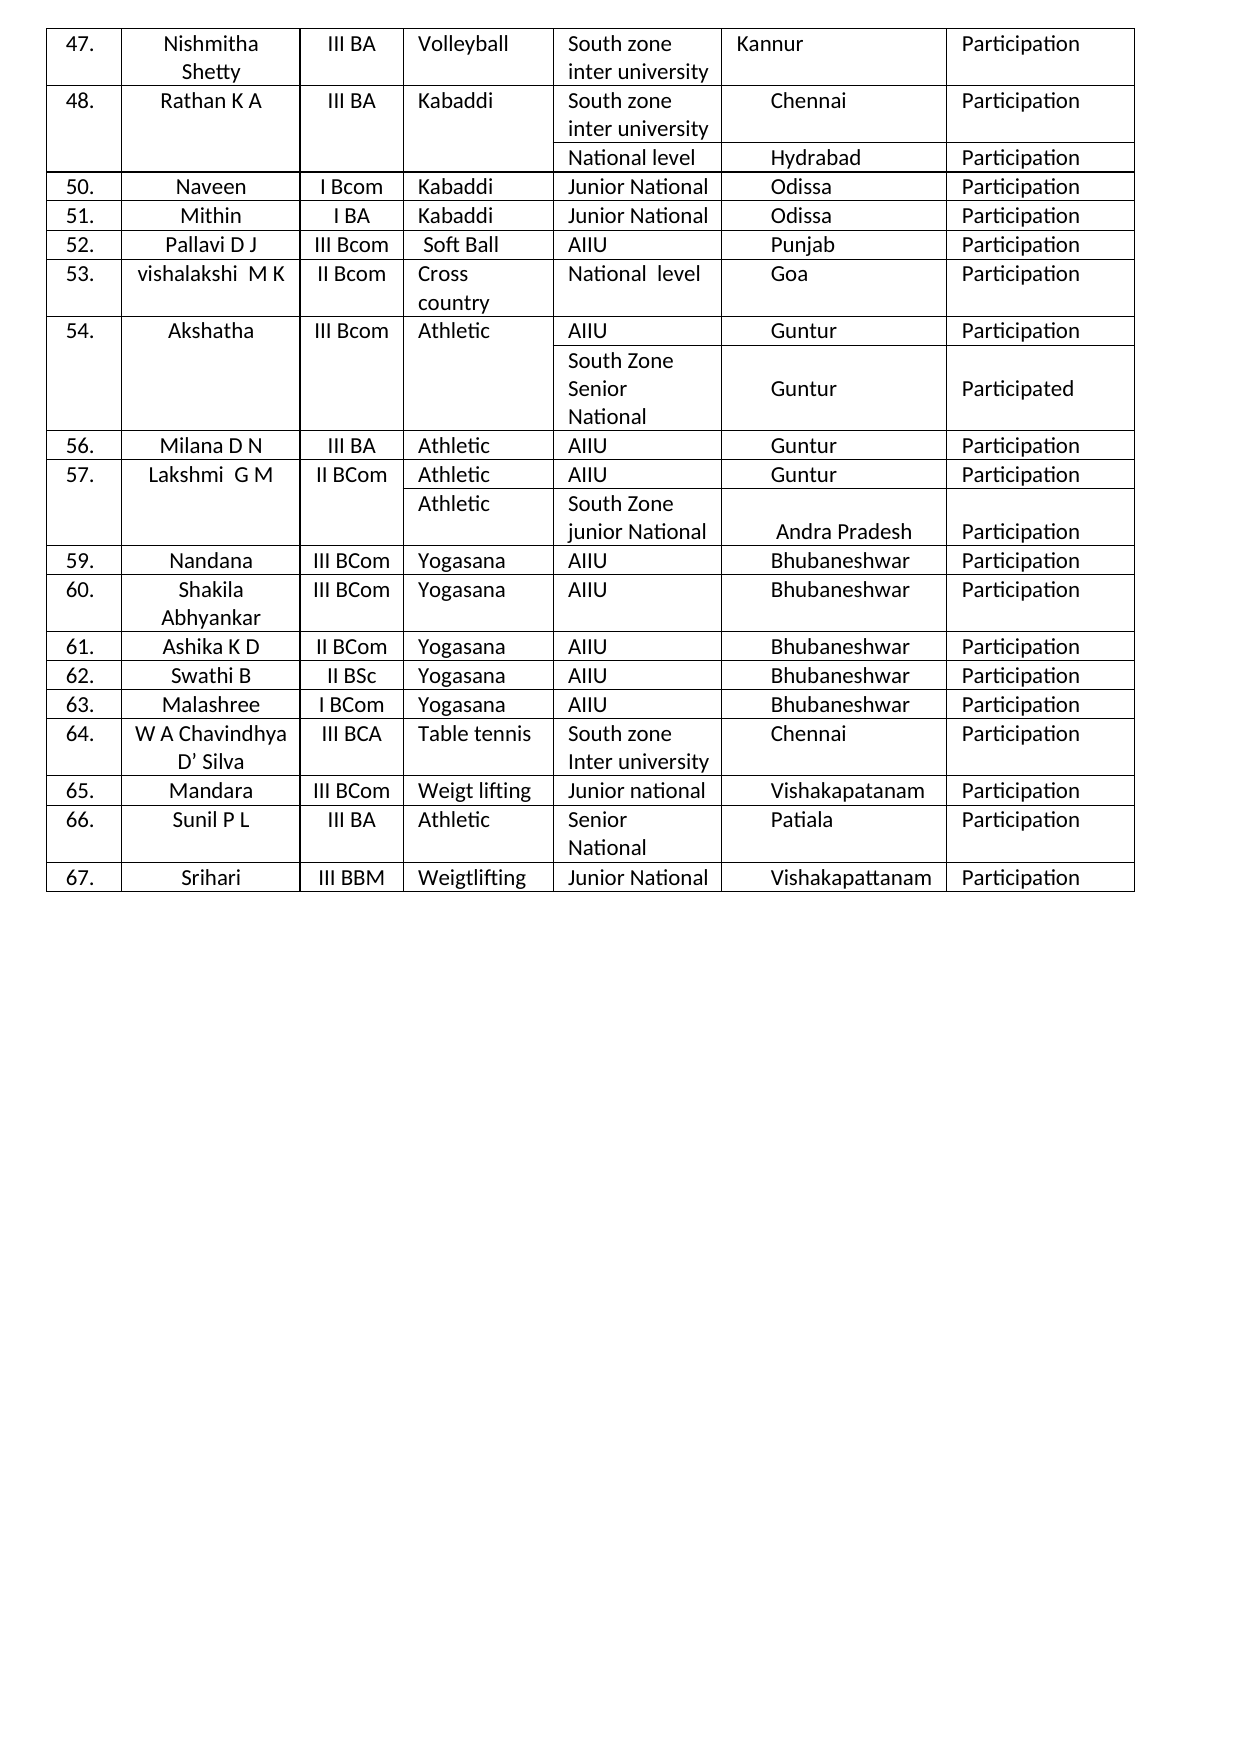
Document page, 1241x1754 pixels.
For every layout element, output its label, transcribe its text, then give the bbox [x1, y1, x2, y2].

table_cell National level [554, 260, 721, 316]
table_cell Volleyball [404, 29, 553, 85]
table_cell AIIU [554, 690, 721, 718]
table_cell III BA [301, 29, 403, 85]
table_cell Participation [947, 201, 1134, 229]
table_cell Senior National [554, 806, 721, 862]
table_cell AIIU [554, 231, 721, 258]
table_cell Participation [947, 546, 1134, 574]
table_cell Akshatha [122, 317, 299, 430]
table_cell Guntur [722, 431, 946, 459]
table_cell Guntur [722, 460, 946, 488]
table_cell Junior National [554, 863, 721, 891]
table_cell Cross country [404, 260, 553, 316]
table_cell [47, 201, 121, 229]
table_cell Naveen [122, 173, 299, 200]
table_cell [554, 86, 721, 142]
table_cell I BCom [301, 690, 403, 718]
table_cell AIIU [554, 317, 721, 345]
table_cell [47, 575, 121, 631]
table_cell III BA [301, 86, 403, 171]
table_cell [47, 806, 121, 862]
table_cell Kabaddi [404, 86, 553, 171]
table_cell Andra Pradesh [722, 489, 946, 545]
table_cell Punjab [722, 231, 946, 258]
table_cell Malashree [122, 690, 299, 718]
table_cell Kannur [722, 29, 946, 85]
table_cell [47, 431, 121, 459]
table_cell Guntur [722, 346, 946, 430]
table_cell Participation [947, 719, 1134, 775]
table_cell South Zone junior National [554, 489, 721, 545]
table_cell Participation [947, 143, 1134, 171]
table_cell Athletic [404, 431, 553, 459]
table_cell III BCA [301, 719, 403, 775]
table_cell Participation [947, 231, 1134, 258]
table_cell [47, 546, 121, 574]
table_cell [47, 632, 121, 660]
table_cell [47, 317, 121, 430]
table_cell [47, 863, 121, 891]
table_cell Pallavi D J [122, 231, 299, 258]
table_cell Soft Ball [404, 231, 553, 258]
table_cell Kabaddi [404, 173, 553, 200]
table_cell Ashika K D [122, 632, 299, 660]
table_cell Junior national [554, 776, 721, 804]
table_cell Athletic [404, 489, 553, 545]
table_cell Chennai [722, 86, 946, 142]
table_cell Participation [947, 632, 1134, 660]
table_cell Bhubaneshwar [722, 632, 946, 660]
table_cell [47, 661, 121, 689]
table_cell Participation [947, 431, 1134, 459]
table_cell [47, 86, 121, 171]
table_cell Participation [947, 260, 1134, 316]
table_cell Nishmitha Shetty [122, 29, 299, 85]
table_cell Weigt lifting [404, 776, 553, 804]
table_cell Junior National [554, 201, 721, 229]
table_cell Participation [947, 661, 1134, 689]
table_cell Participation [947, 863, 1134, 891]
table_cell III BCom [301, 546, 403, 574]
table_cell Participation [947, 489, 1134, 545]
table_cell [47, 776, 121, 804]
table_cell III BBM [301, 863, 403, 891]
table_cell Swathi B [122, 661, 299, 689]
table_cell III BCom [301, 575, 403, 631]
table_cell AIIU [554, 460, 721, 488]
table_cell Athletic [404, 460, 553, 488]
table_cell Junior National [554, 173, 721, 200]
table_cell Kabaddi [404, 201, 553, 229]
table_cell Bhubaneshwar [722, 546, 946, 574]
table_cell I Bcom [301, 173, 403, 200]
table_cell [554, 29, 721, 85]
table_cell Participation [947, 460, 1134, 488]
table_cell Vishakapattanam [722, 863, 946, 891]
table_cell Srihari [122, 863, 299, 891]
table_cell Weigtlifting [404, 863, 553, 891]
table_cell South Zone Senior National [554, 346, 721, 430]
table_cell [47, 690, 121, 718]
table_cell Sunil P L [122, 806, 299, 862]
table_cell Participation [947, 29, 1134, 85]
table_cell Participation [947, 173, 1134, 200]
table_cell [47, 719, 121, 775]
table_cell vishalakshi M K [122, 260, 299, 316]
table_cell Bhubaneshwar [722, 661, 946, 689]
table_cell Yogasana [404, 632, 553, 660]
table_cell AIIU [554, 632, 721, 660]
table_cell Patiala [722, 806, 946, 862]
table_cell [47, 173, 121, 200]
table_cell Athletic [404, 806, 553, 862]
table_cell Yogasana [404, 661, 553, 689]
table_cell [47, 260, 121, 316]
table_cell III BCom [301, 776, 403, 804]
table_cell Table tennis [404, 719, 553, 775]
table_cell II BCom [301, 460, 403, 545]
table_cell Guntur [722, 317, 946, 345]
table_cell Lakshmi G M [122, 460, 299, 545]
table_cell Goa [722, 260, 946, 316]
table_cell AIIU [554, 575, 721, 631]
table_cell Participation [947, 317, 1134, 345]
table_cell Participation [947, 806, 1134, 862]
table_cell W A Chavindhya D’ Silva [122, 719, 299, 775]
table_cell I BA [301, 201, 403, 229]
table_cell Participation [947, 690, 1134, 718]
table_cell Yogasana [404, 575, 553, 631]
table_cell Participation [947, 575, 1134, 631]
table_cell Shakila Abhyankar [122, 575, 299, 631]
table_cell II BCom [301, 632, 403, 660]
table_cell AIIU [554, 431, 721, 459]
table_cell Bhubaneshwar [722, 575, 946, 631]
table_cell AIIU [554, 546, 721, 574]
table_cell Mithin [122, 201, 299, 229]
table_cell III BA [301, 806, 403, 862]
table_cell Athletic [404, 317, 553, 430]
table_cell [47, 231, 121, 258]
table_cell Odissa [722, 201, 946, 229]
table_cell Participation [947, 776, 1134, 804]
table_cell Chennai [722, 719, 946, 775]
table_cell Participation [947, 86, 1134, 142]
table_cell Rathan K A [122, 86, 299, 171]
table_cell III Bcom [301, 317, 403, 430]
table_cell Nandana [122, 546, 299, 574]
table_cell [47, 29, 121, 85]
table_cell Mandara [122, 776, 299, 804]
table_cell III Bcom [301, 231, 403, 258]
table_cell Participated [947, 346, 1134, 430]
table_cell Yogasana [404, 690, 553, 718]
table_cell Yogasana [404, 546, 553, 574]
table_cell South zone Inter university [554, 719, 721, 775]
table_cell II Bcom [301, 260, 403, 316]
table_cell Milana D N [122, 431, 299, 459]
table_cell [47, 460, 121, 545]
table_cell Odissa [722, 173, 946, 200]
table_cell II BSc [301, 661, 403, 689]
table_cell Hydrabad [722, 143, 946, 171]
table_cell National level [554, 143, 721, 171]
table_cell Vishakapatanam [722, 776, 946, 804]
table_cell Bhubaneshwar [722, 690, 946, 718]
table_cell III BA [301, 431, 403, 459]
table_cell AIIU [554, 661, 721, 689]
